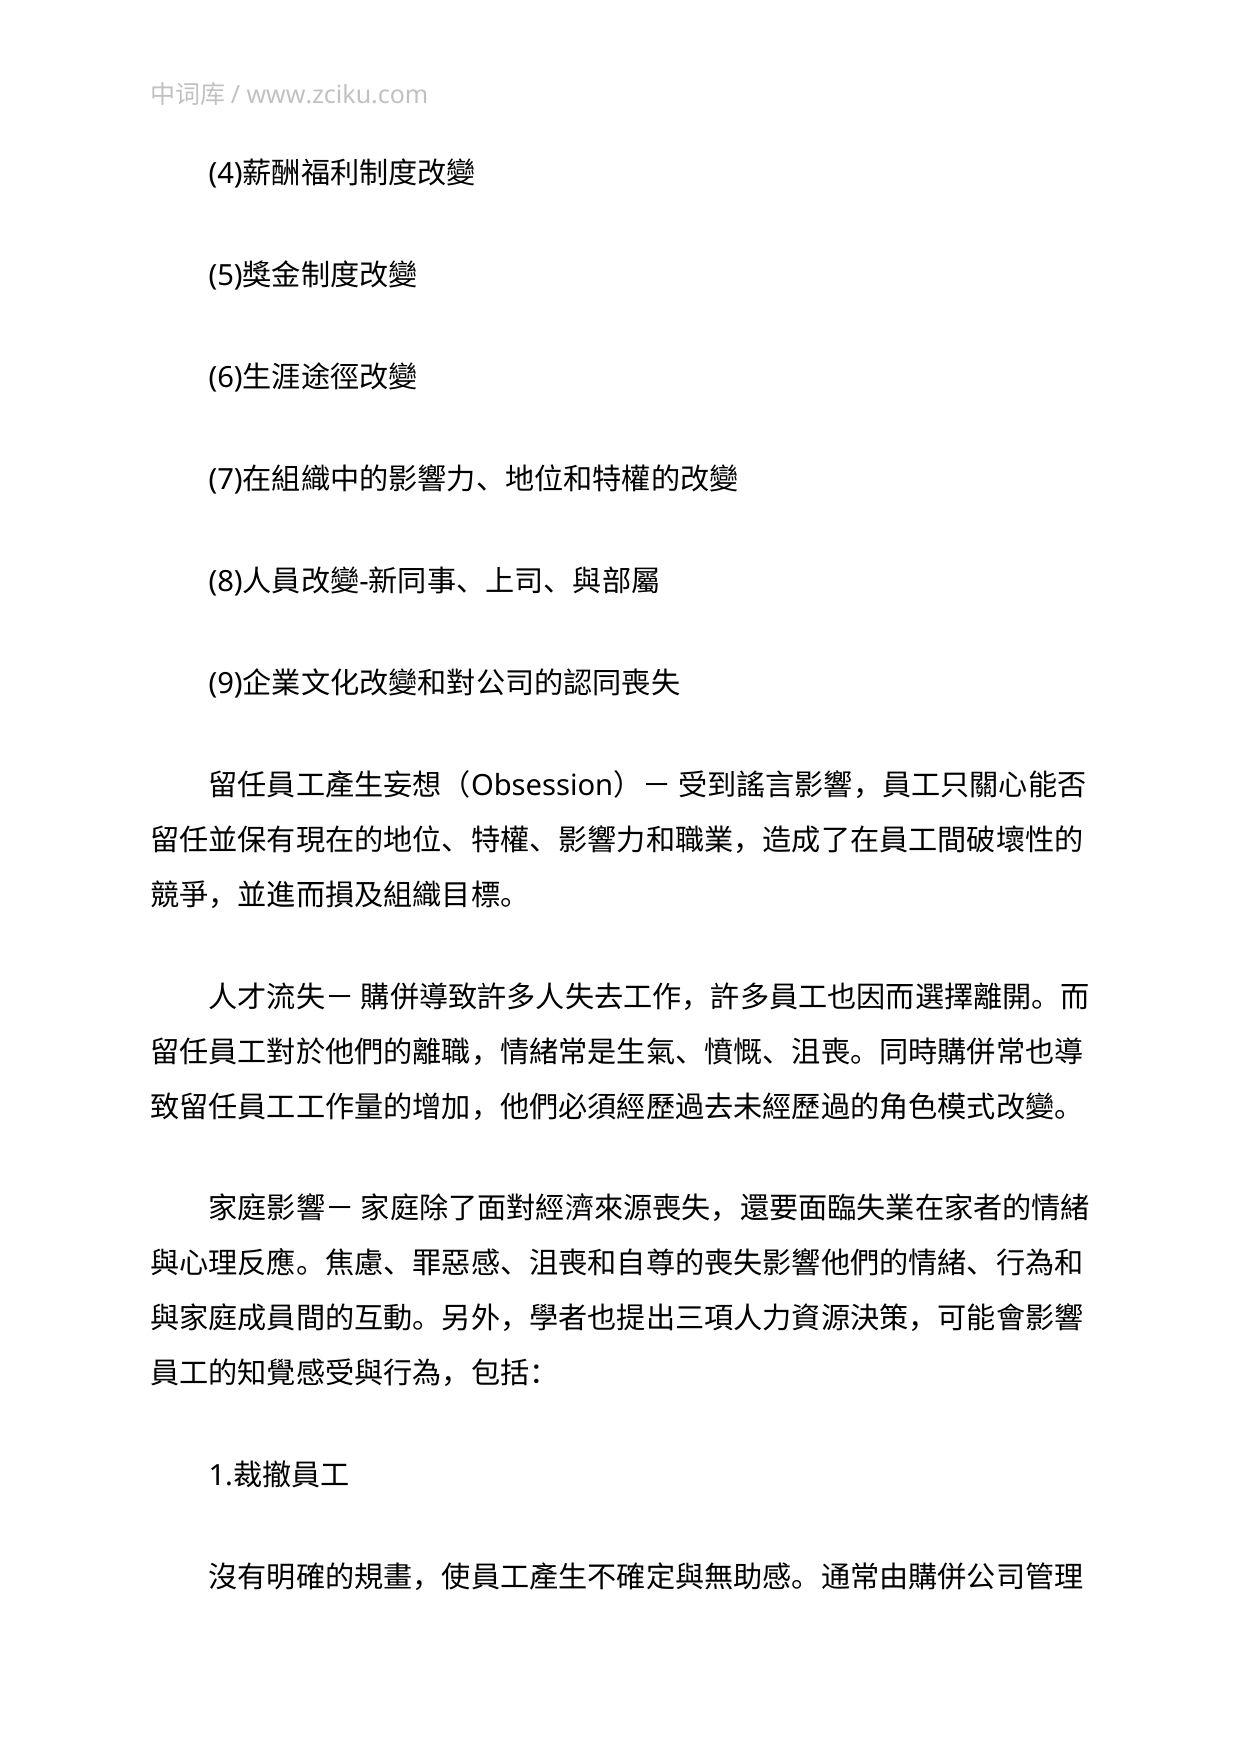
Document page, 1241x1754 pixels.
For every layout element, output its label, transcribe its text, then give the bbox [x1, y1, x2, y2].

text 家庭影響－ 家庭除了面對經濟來源喪失，還要面臨失業在家者的情緒與心理反應。焦慮、罪惡感、沮喪和自尊的喪失影響他們的情緒、行為和與家庭成員間的互動。另外，學者也提出三項人力資源決策，可能會影響員工的知覺感受與行為，包括： [150, 1185, 1090, 1392]
text 1.裁撤員工 [150, 1452, 1090, 1494]
text 留任員工產生妄想（Obsession）－ 受到謠言影響，員工只關心能否留任並保有現在的地位、特權、影響力和職業，造成了在員工間破壞性的競爭，並進而損及組織目標。 [150, 762, 1090, 914]
text 人才流失－ 購併導致許多人失去工作，許多員工也因而選擇離開。而留任員工對於他們的離職，情緒常是生氣、憤慨、沮喪。同時購併常也導致留任員工工作量的增加，他們必須經歷過去未經歷過的角色模式改變。 [150, 973, 1090, 1126]
text (8)人員改變-新同事、上司、與部屬 [150, 558, 1090, 600]
text (9)企業文化改變和對公司的認同喪失 [150, 660, 1090, 702]
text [150, 1553, 1090, 1596]
text (4)薪酬福利制度改變 [150, 150, 1090, 192]
text (6)生涯途徑改變 [150, 354, 1090, 396]
text (5)獎金制度改變 [150, 252, 1090, 294]
text (7)在組織中的影響力、地位和特權的改變 [150, 456, 1090, 498]
